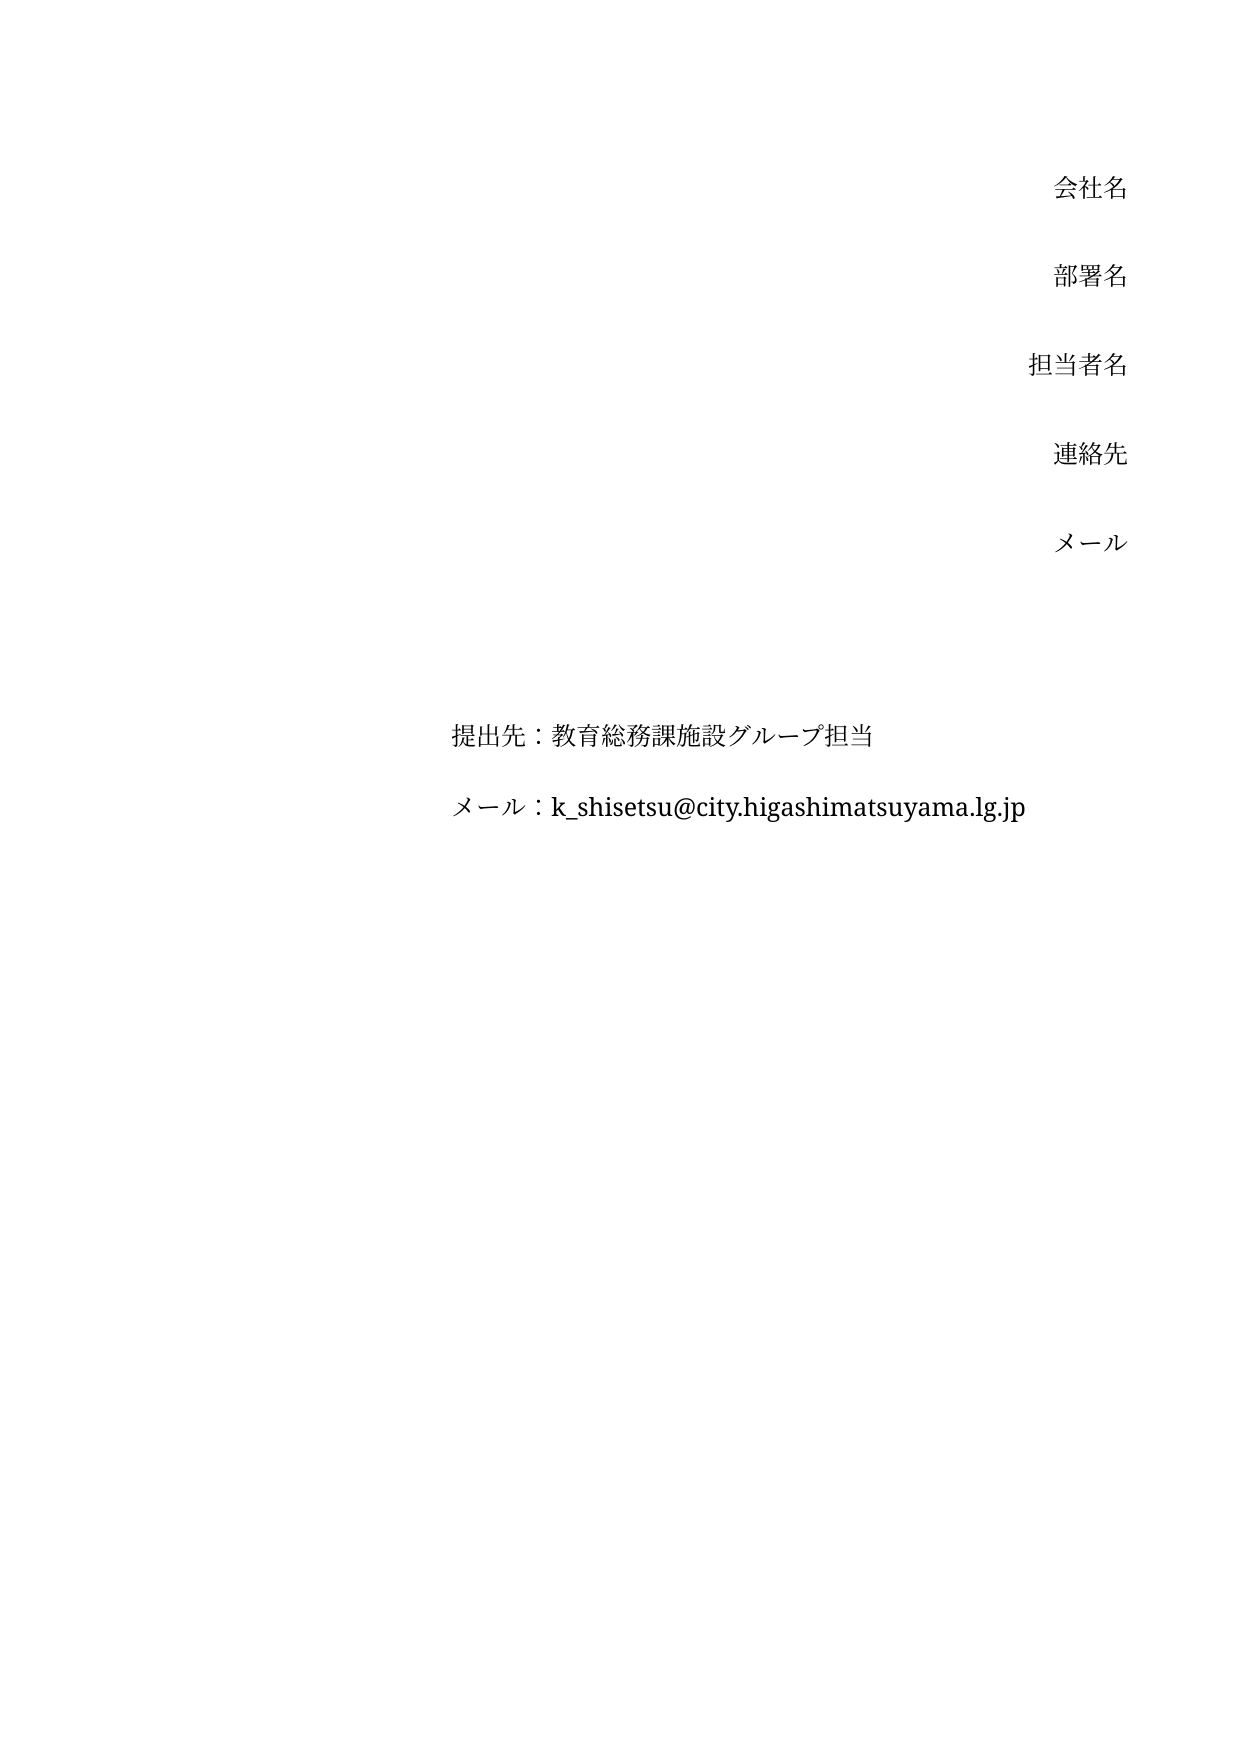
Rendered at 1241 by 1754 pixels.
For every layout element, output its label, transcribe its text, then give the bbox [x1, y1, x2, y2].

text メール [112, 506, 1128, 577]
text 部署名 [112, 240, 1128, 311]
text メール：k_shisetsu@city.higashimatsuyama.lg.jp [112, 770, 1028, 841]
text 会社名 [112, 151, 1128, 222]
text 連絡先 [112, 417, 1128, 488]
text 担当者名 [112, 328, 1128, 399]
text 提出先：教育総務課施設グループ担当 [112, 699, 1003, 770]
